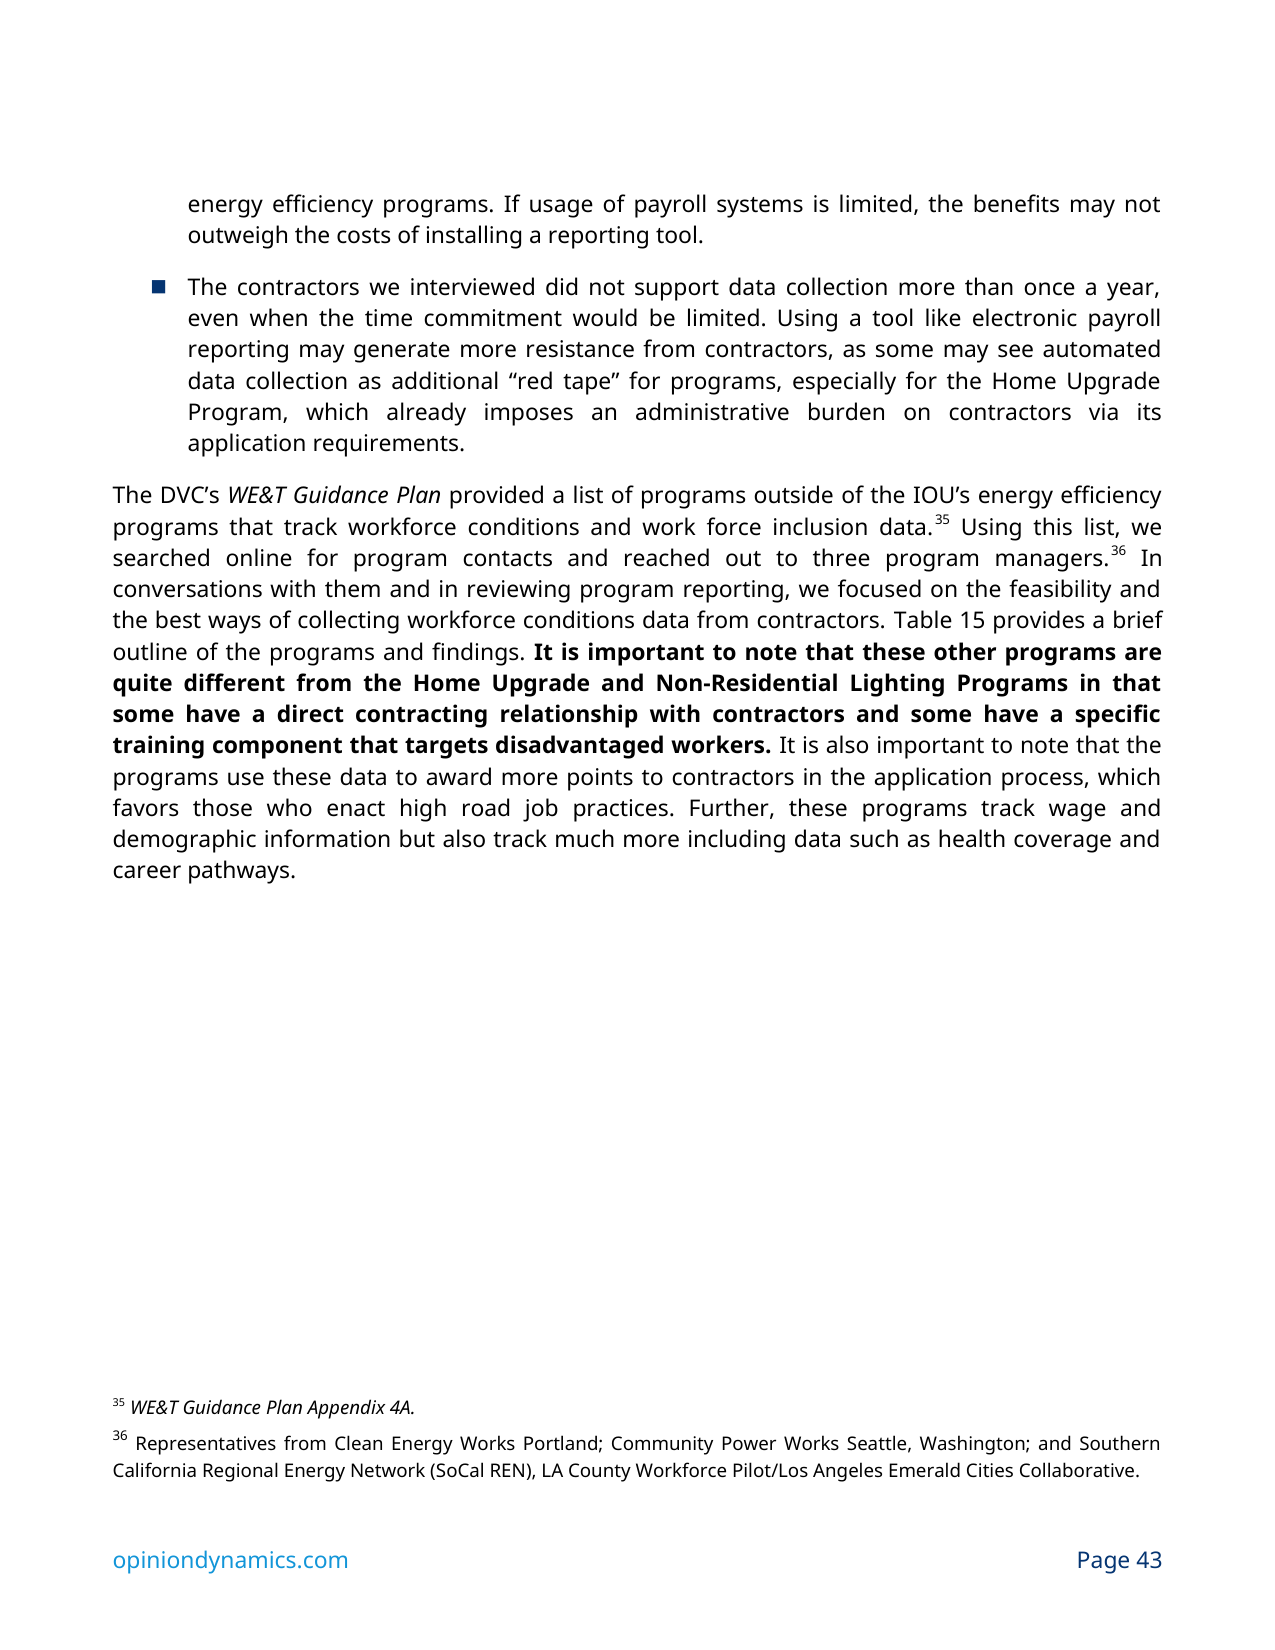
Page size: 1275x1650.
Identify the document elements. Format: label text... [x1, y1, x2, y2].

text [150, 187, 1162, 250]
text The contractors we interviewed did not support data collection more than once a year, even when the time commitment would be limited. Using a tool like electronic payroll reporting may generate more resistance from contractors, as some may see automated data collection as additional “red tape” for programs, especially for the Home Upgrade Program, which already imposes an administrative burden on contractors via its application requirements. [150, 271, 1162, 458]
